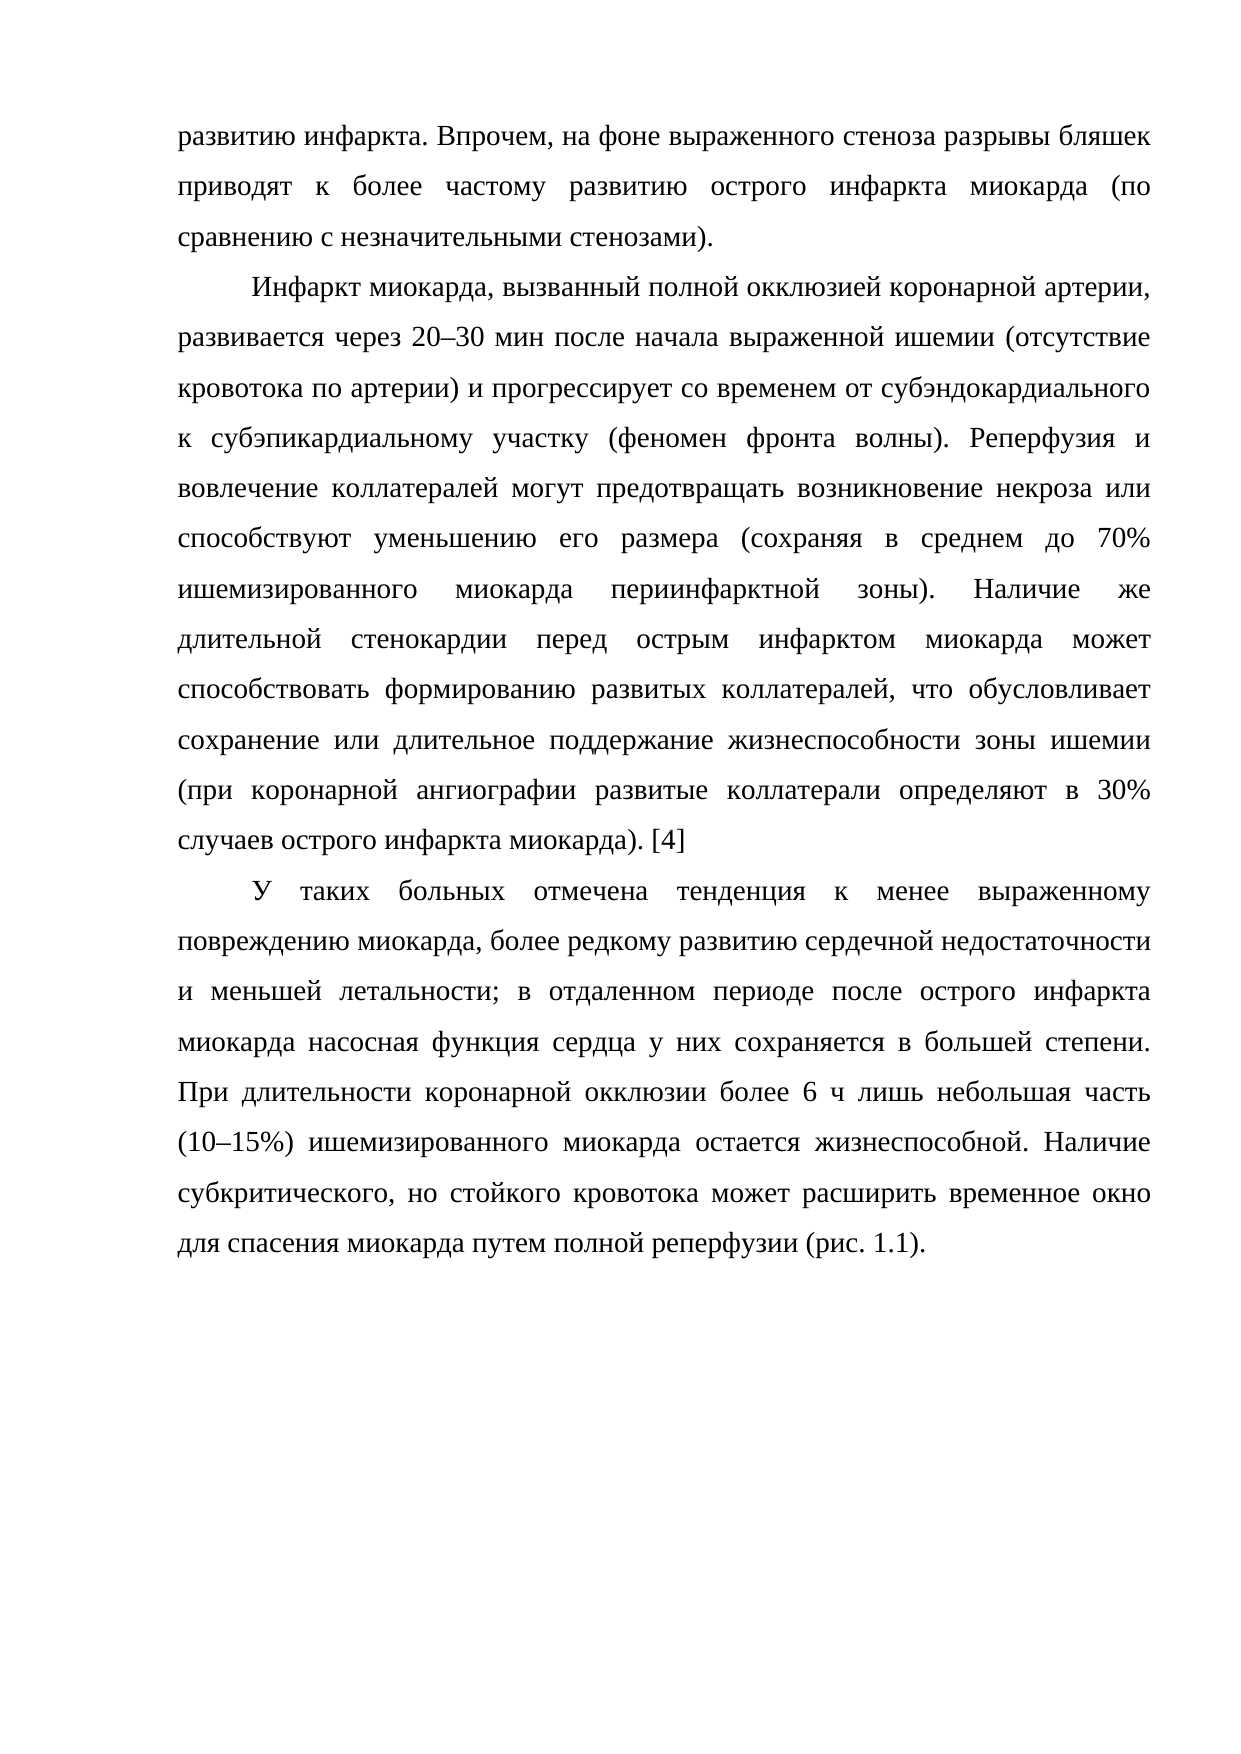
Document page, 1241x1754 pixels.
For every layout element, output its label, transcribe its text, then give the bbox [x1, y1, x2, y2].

text У таких больных отмечена тенденция к менее выраженному повреждению миокарда, более редкому развитию сердечной недостаточности и меньшей летальности; в отдаленном периоде после острого инфаркта миокарда насосная функция сердца у них сохраняется в большей степени. При длительности коронарной окклюзии более 6 ч лишь небольшая часть (10–15%) ишемизированного миокарда остается жизнеспособной. Наличие субкритического, но стойкого кровотока может расширить временное окно для спасения миокарда путем полной реперфузии (рис. 1.1). [177, 873, 1152, 1258]
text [177, 118, 1152, 252]
text Инфаркт миокарда, вызванный полной окклюзией коронарной артерии, развивается через 20–30 мин после начала выраженной ишемии (отсутствие кровотока по артерии) и прогрессирует со временем от субэндокардиального к субэпикардиальному участку (феномен фронта волны). Реперфузия и вовлечение коллатералей могут предотвращать возникновение некроза или способствуют уменьшению его размера (сохраняя в среднем до 70% ишемизированного миокарда периинфарктной зоны). Наличие же длительной стенокардии перед острым инфарктом миокарда может способствовать формированию развитых коллатералей, что обусловливает сохранение или длительное поддержание жизнеспособности зоны ишемии (при коронарной ангиографии развитые коллатерали определяют в 30% случаев острого инфаркта миокарда). [4] [177, 269, 1152, 856]
